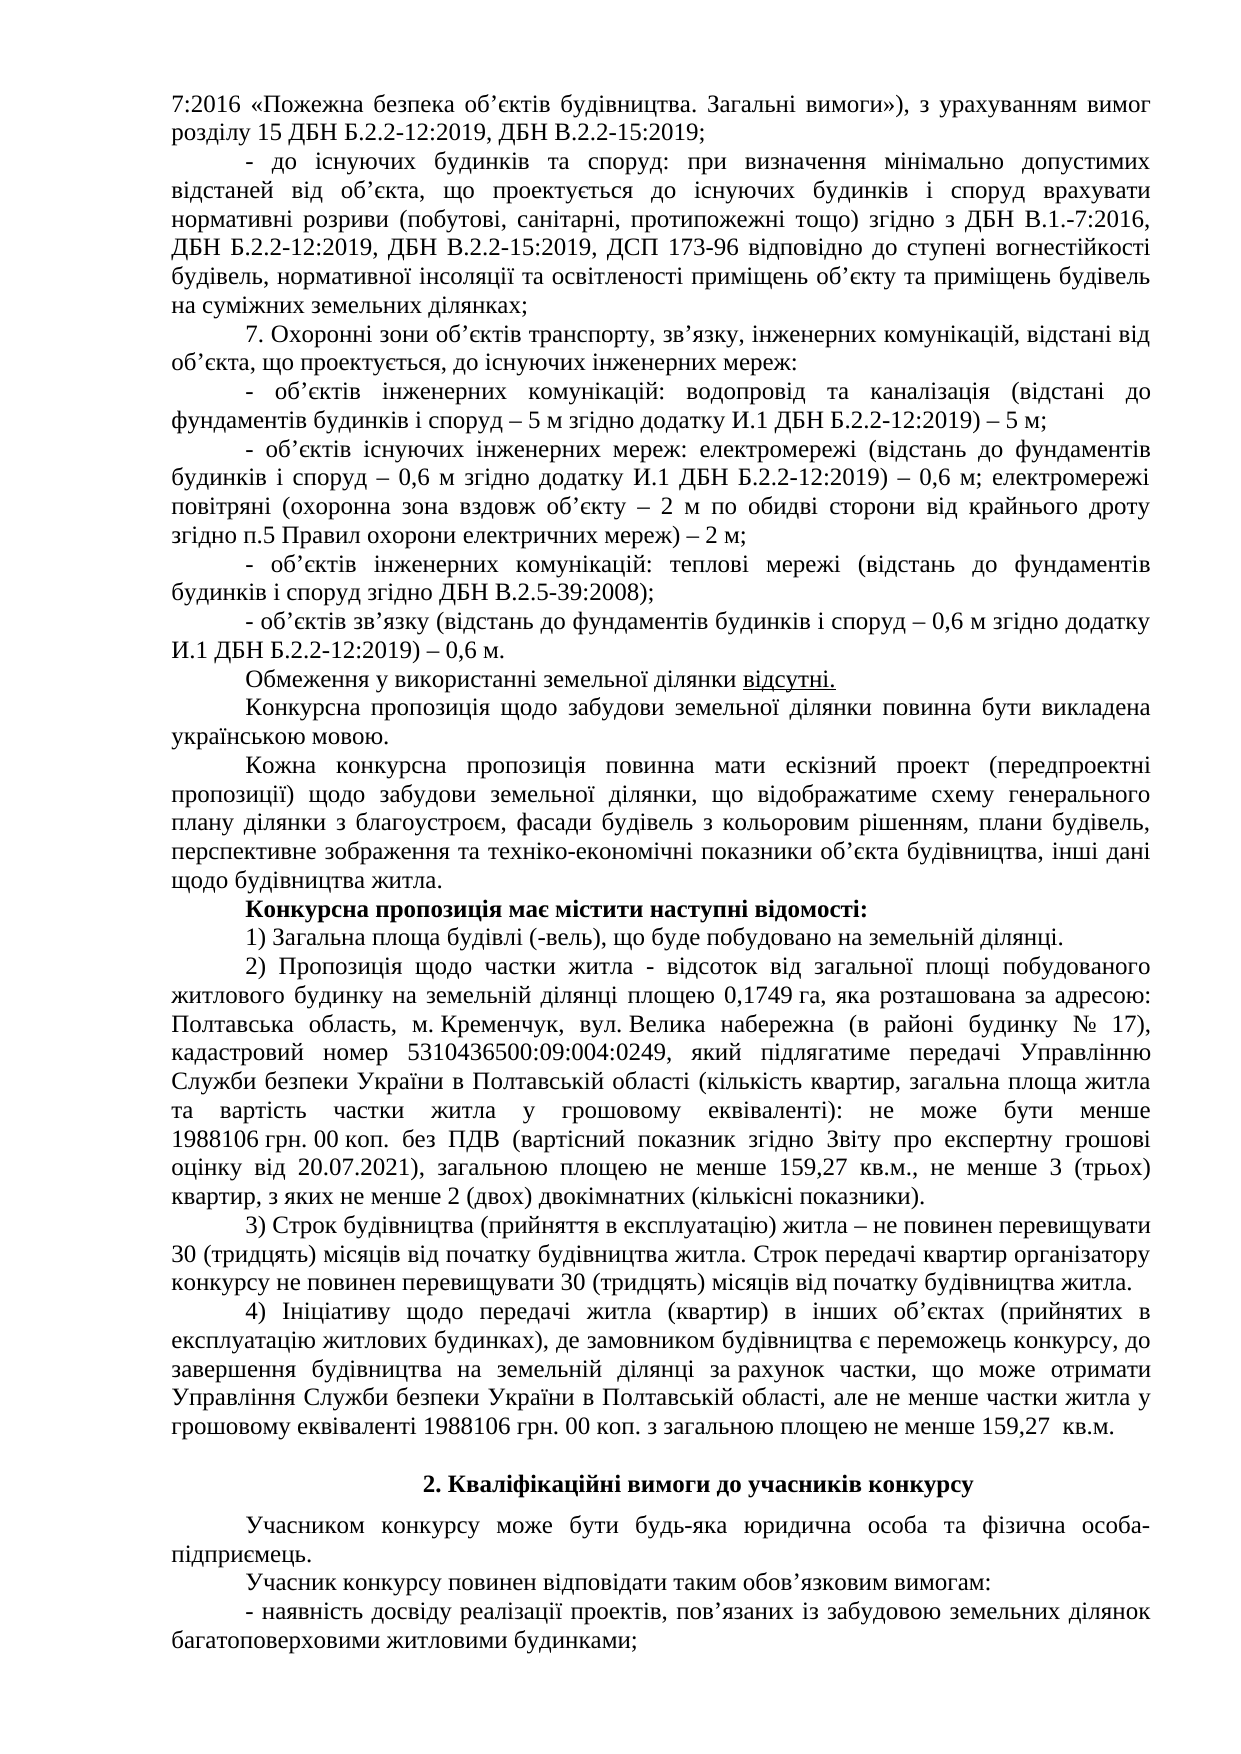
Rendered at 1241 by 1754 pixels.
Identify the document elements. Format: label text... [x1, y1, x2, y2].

text 7. Охоронні зони об’єктів транспорту, зв’язку, інженерних комунікацій, відстані від об’єкта, що проектується, до існуючих інженерних мереж: [171, 319, 1152, 376]
text 2. Кваліфікаційні вимоги до учасників конкурсу [171, 1469, 1152, 1497]
text Кожна конкурсна пропозиція повинна мати ескізний проект (передпроектні пропозиції) щодо забудови земельної ділянки, що відображатиме схему генерального плану ділянки з благоустроєм, фасади будівель з кольоровим рішенням, плани будівель, перспективне зображення та техніко-економічні показники об’єкта будівництва, інші дані щодо будівництва житла. [171, 750, 1152, 894]
text Конкурсна пропозиція має містити наступні відомості: [171, 894, 1152, 922]
text - об’єктів інженерних комунікацій: теплові мережі (відстань до фундаментів будинків і споруд згідно ДБН В.2.5-39:2008); [171, 549, 1152, 606]
text Учасник конкурсу повинен відповідати таким обов’язковим вимогам: [171, 1567, 1152, 1596]
text - до існуючих будинків та споруд: при визначення мінімально допустимих відстаней від об’єкта, що проектується до існуючих будинків і споруд врахувати нормативні розриви (побутові, санітарні, протипожежні тощо) згідно з ДБН В.1.-7:2016, ДБН Б.2.2-12:2019, ДБН В.2.2-15:2019, ДСП 173-96 відповідно до ступені вогнестійкості будівель, нормативної інсоляції та освітленості приміщень об’єкту та приміщень будівель на суміжних земельних ділянках; [171, 146, 1152, 319]
text - об’єктів інженерних комунікацій: водопровід та каналізація (відстані до фундаментів будинків і споруд – 5 м згідно додатку И.1 ДБН Б.2.2-12:2019) – 5 м; [171, 376, 1152, 434]
text - наявність досвіду реалізації проектів, пов’язаних із забудовою земельних ділянок багатоповерховими житловими будинками; [171, 1596, 1152, 1654]
text - об’єктів існуючих інженерних мереж: електромережі (відстань до фундаментів будинків і споруд – 0,6 м згідно додатку И.1 ДБН Б.2.2-12:2019) – 0,6 м; електромережі повітряні (охоронна зона вздовж об’єкту – 2 м по обидві сторони від крайнього дроту згідно п.5 Правил охорони електричних мереж) – 2 м; [171, 434, 1152, 549]
text Конкурсна пропозиція щодо забудови земельної ділянки повинна бути викладена українською мовою. [171, 692, 1152, 750]
text Учасником конкурсу може бути будь-яка юридична особа та фізична особа-підприємець. [171, 1510, 1152, 1567]
text 4) Ініціативу щодо передачі житла (квартир) в інших об’єктах (прийнятих в експлуатацію житлових будинках), де замовником будівництва є переможець конкурсу, до завершення будівництва на земельній ділянці за рахунок частки, що може отримати Управління Служби безпеки України в Полтавській області, але не менше частки житла у грошовому еквіваленті 1988106 грн. 00 коп. з загальною площею не менше 159,27 кв.м. [171, 1296, 1152, 1440]
text 3) Строк будівництва (прийняття в експлуатацію) житла – не повинен перевищувати 30 (тридцять) місяців від початку будівництва житла. Строк передачі квартир організатору конкурсу не повинен перевищувати 30 (тридцять) місяців від початку будівництва житла. [171, 1210, 1152, 1296]
text - об’єктів зв’язку (відстань до фундаментів будинків і споруд – 0,6 м згідно додатку И.1 ДБН Б.2.2-12:2019) – 0,6 м. [171, 606, 1152, 664]
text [171, 89, 1152, 146]
text Обмеження у використанні земельної ділянки відсутні. [171, 664, 1152, 692]
text 2) Пропозиція щодо частки житла - відсоток від загальної площі побудованого житлового будинку на земельній ділянці площею 0,1749 га, яка розташована за адресою: Полтавська область, м. Кременчук, вул. Велика набережна (в районі будинку № 17), кадастровий номер 5310436500:09:004:0249, який підлягатиме передачі Управлінню Служби безпеки України в Полтавській області (кількість квартир, загальна площа житла та вартість частки житла у грошовому еквіваленті): не може бути менше 1988106 грн. 00 коп. без ПДВ (вартісний показник згідно Звіту про експертну грошові оцінку від 20.07.2021), загальною площею не менше 159,27 кв.м., не менше 3 (трьох) квартир, з яких не менше 2 (двох) двокімнатних (кількісні показники). [171, 951, 1152, 1210]
text 1) Загальна площа будівлі (-вель), що буде побудовано на земельній ділянці. [171, 922, 1152, 951]
